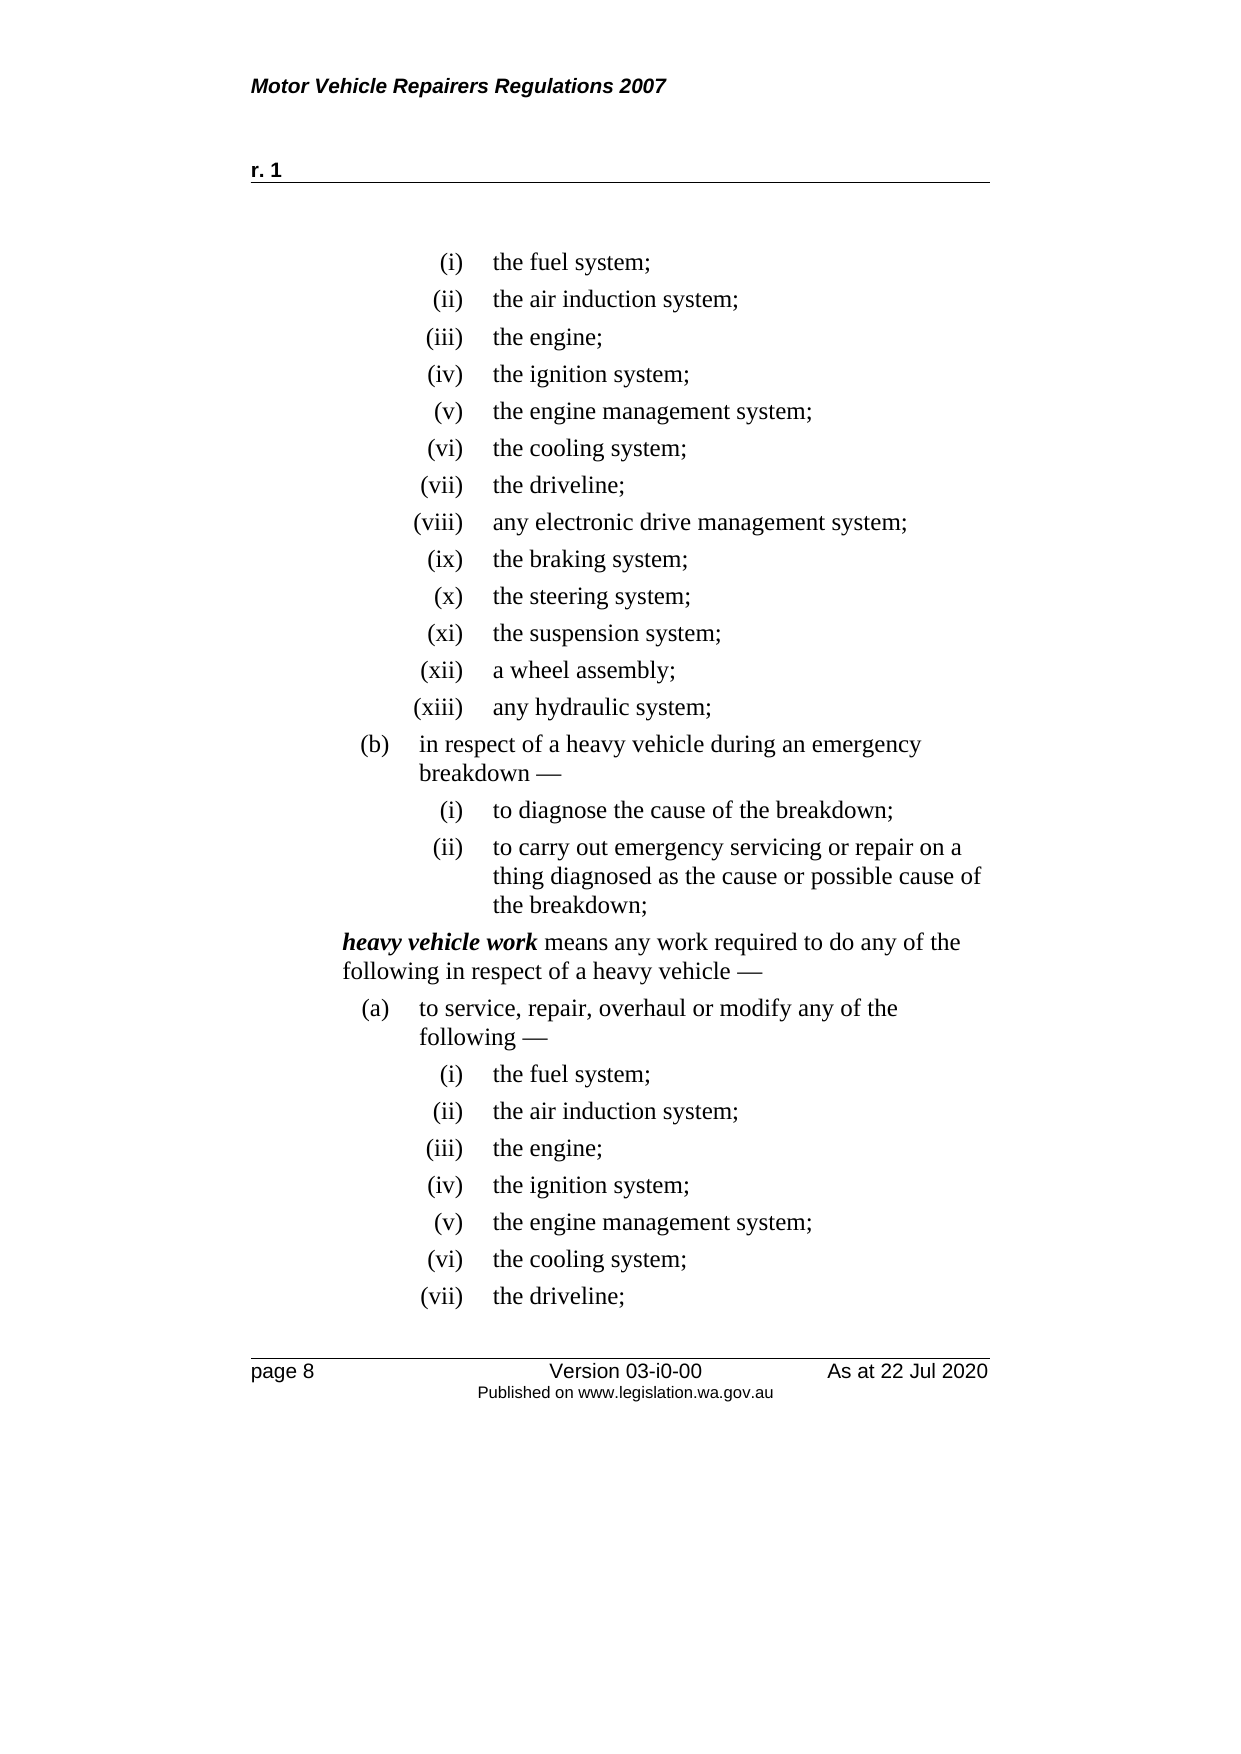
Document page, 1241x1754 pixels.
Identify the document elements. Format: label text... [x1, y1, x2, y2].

text (v) the engine management system; [251, 1207, 990, 1236]
text (a) to service, repair, overhaul or modify any of the following — [251, 993, 990, 1050]
text (xi) the suspension system; [251, 618, 990, 647]
text (ii) the air induction system; [251, 284, 990, 313]
text (i) to diagnose the cause of the breakdown; [251, 795, 990, 824]
text (xiii) any hydraulic system; [251, 692, 990, 721]
text (v) the engine management system; [251, 396, 990, 424]
text (x) the steering system; [251, 581, 990, 610]
text (iii) the engine; [251, 1133, 990, 1162]
text (vii) the driveline; [251, 470, 990, 499]
text (vi) the cooling system; [251, 1244, 990, 1273]
text (viii) any electronic drive management system; [251, 507, 990, 536]
text (iv) the ignition system; [251, 359, 990, 387]
text (iv) the ignition system; [251, 1170, 990, 1199]
text (vi) the cooling system; [251, 433, 990, 462]
text (ii) to carry out emergency servicing or repair on a thing diagnosed as the cause or possible cause of the breakdown; [251, 832, 990, 919]
text (i) the fuel system; [251, 247, 990, 276]
text (ii) the air induction system; [251, 1096, 990, 1124]
text (iii) the engine; [251, 322, 990, 350]
text (ix) the braking system; [251, 544, 990, 573]
text (vii) the driveline; [251, 1281, 990, 1310]
text (i) the fuel system; [251, 1059, 990, 1087]
text (b) in respect of a heavy vehicle during an emergency breakdown — [251, 729, 990, 787]
text (xii) a wheel assembly; [251, 655, 990, 684]
text heavy vehicle work means any work required to do any of the following in respect of a heavy vehicle — [251, 927, 990, 984]
